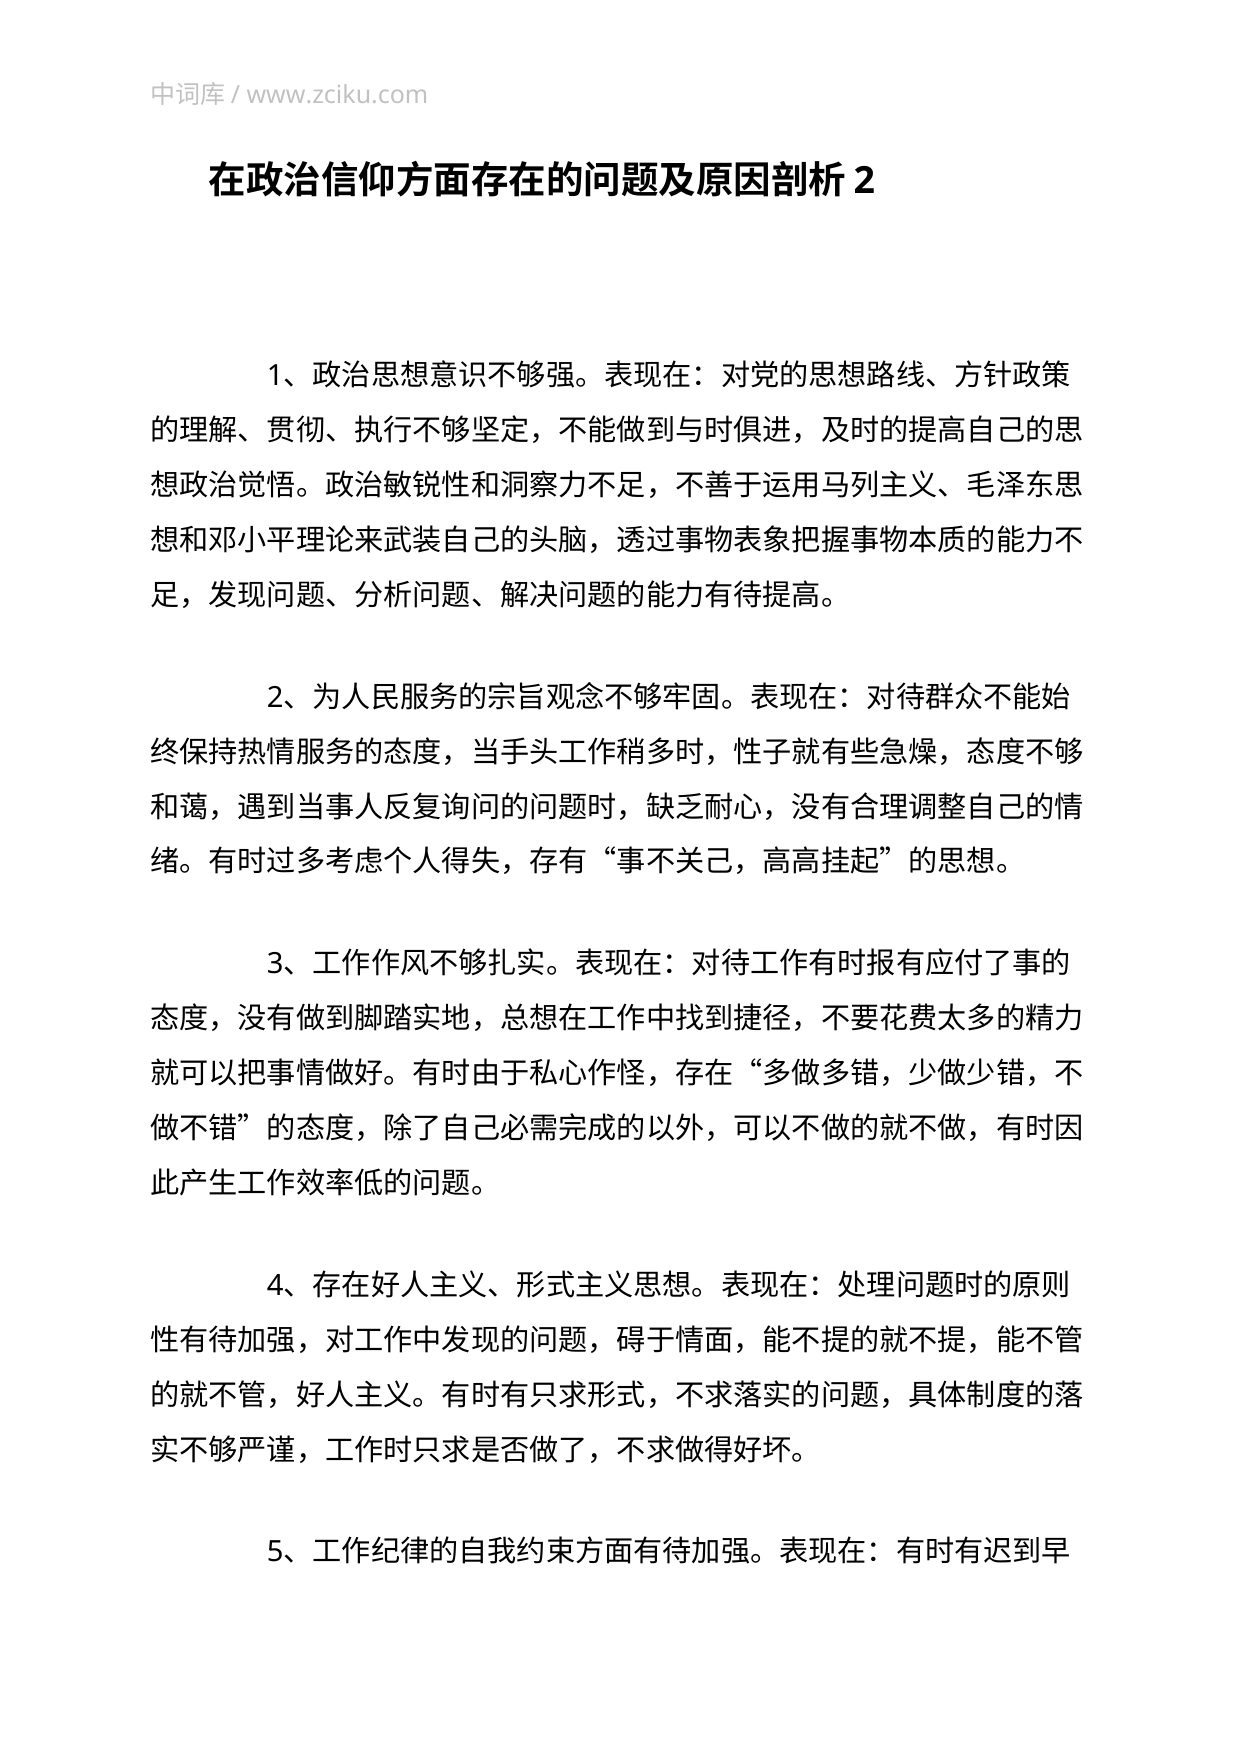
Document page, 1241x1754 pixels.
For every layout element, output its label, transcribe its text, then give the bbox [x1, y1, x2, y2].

text 4、存在好人主义、形式主义思想。表现在：处理问题时的原则性有待加强，对工作中发现的问题，碍于情面，能不提的就不提，能不管的就不管，好人主义。有时有只求形式，不求落实的问题，具体制度的落实不够严谨，工作时只求是否做了，不求做得好坏。 [150, 1261, 1090, 1468]
text 在政治信仰方面存在的问题及原因剖析2 [150, 150, 1090, 204]
text 2、为人民服务的宗旨观念不够牢固。表现在：对待群众不能始终保持热情服务的态度，当手头工作稍多时，性子就有些急燥，态度不够和蔼，遇到当事人反复询问的问题时，缺乏耐心，没有合理调整自己的情绪。有时过多考虑个人得失，存有“事不关己，高高挂起”的思想。 [150, 673, 1090, 880]
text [150, 1528, 1090, 1570]
text 1、政治思想意识不够强。表现在：对党的思想路线、方针政策的理解、贯彻、执行不够坚定，不能做到与时俱进，及时的提高自己的思想政治觉悟。政治敏锐性和洞察力不足，不善于运用马列主义、毛泽东思想和邓小平理论来武装自己的头脑，透过事物表象把握事物本质的能力不足，发现问题、分析问题、解决问题的能力有待提高。 [150, 352, 1090, 614]
text 3、工作作风不够扎实。表现在：对待工作有时报有应付了事的态度，没有做到脚踏实地，总想在工作中找到捷径，不要花费太多的精力就可以把事情做好。有时由于私心作怪，存在“多做多错，少做少错，不做不错”的态度，除了自己必需完成的以外，可以不做的就不做，有时因此产生工作效率低的问题。 [150, 940, 1090, 1202]
